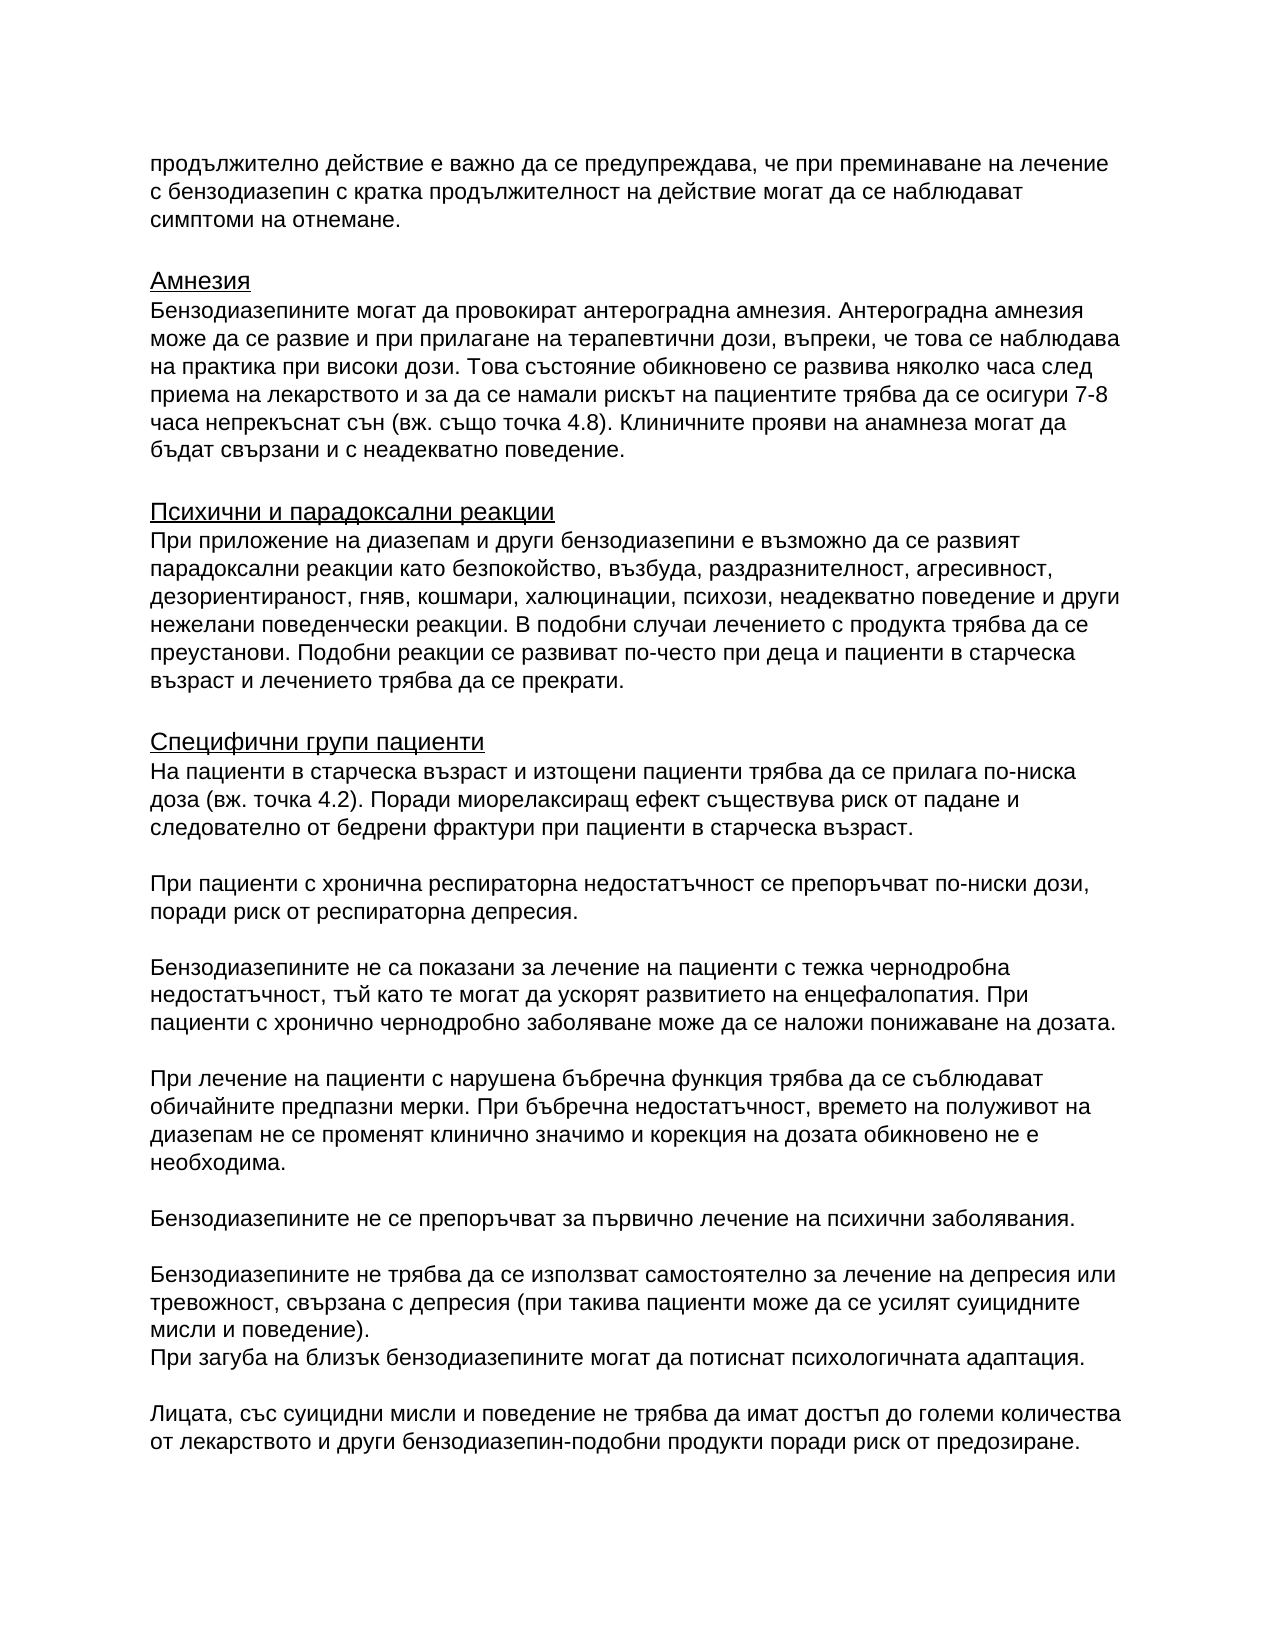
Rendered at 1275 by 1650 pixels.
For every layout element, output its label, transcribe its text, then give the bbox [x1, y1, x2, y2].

text продължително действие е важно да се предупреждава, че при преминаване на лечение с бензодиазепин с кратка продължителност на действие могат да се наблюдават симптоми на отнемане. [150, 150, 1125, 232]
text При лечение на пациенти с нарушена бъбречна функция трябва да се съблюдават обичайните предпазни мерки. При бъбречна недостатъчност, времето на полуживот на диазепам не се променят клинично значимо и корекция на дозата обикновено не е необходима. [150, 1065, 1125, 1175]
subtitle Психични и парадоксални реакции [150, 496, 1125, 525]
text Бензодиазепините не се препоръчват за първично лечение на психични заболявания. [150, 1205, 1125, 1231]
subtitle Специфични групи пациенти [150, 727, 1125, 756]
text При приложение на диазепам и други бензодиазепини е възможно да се развият парадоксални реакции като безпокойство, възбуда, раздразнителност, агресивност, дезориентираност, гняв, кошмари, халюцинации, психози, неадекватно поведение и други нежелани поведенчески реакции. В подобни случаи лечението с продукта трябва да се преустанови. Подобни реакции се развиват по-често при деца и пациенти в старческа възраст и лечението трябва да се прекрати. [150, 527, 1125, 693]
text Бензодиазепините не трябва да се използват самостоятелно за лечение на депресия или тревожност, свързана с депресия (при такива пациенти може да се усилят суицидните мисли и поведение). [150, 1261, 1125, 1343]
text При пациенти с хронична респираторна недостатъчност се препоръчват по-ниски дози, поради риск от респираторна депресия. [150, 870, 1125, 924]
subtitle Амнезия [150, 266, 1125, 294]
text При загуба на близък бензодиазепините могат да потиснат психологичната адаптация. [150, 1344, 1125, 1371]
text Бензодиазепините не са показани за лечение на пациенти с тежка чернодробна недостатъчност, тъй като те могат да ускорят развитието на енцефалопатия. При пациенти с хронично чернодробно заболяване може да се наложи понижаване на дозата. [150, 953, 1125, 1036]
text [150, 1400, 1125, 1454]
text Бензодиазепините могат да провокират антероградна амнезия. Антероградна амнезия може да се развие и при прилагане на терапевтични дози, въпреки, че това се наблюдава на практика при високи дози. Това състояние обикновено се развива няколко часа след приема на лекарството и за да се намали рискът на пациентите трябва да се осигури 7-8 часа непрекъснат сън (вж. също точка 4.8). Клиничните прояви на анамнеза могат да бъдат свързани и с неадекватно поведение. [150, 297, 1125, 463]
text На пациенти в старческа възраст и изтощени пациенти трябва да се прилага по-ниска доза (вж. точка 4.2). Поради миорелаксиращ ефект съществува риск от падане и следователно от бедрени фрактури при пациенти в старческа възраст. [150, 758, 1125, 840]
